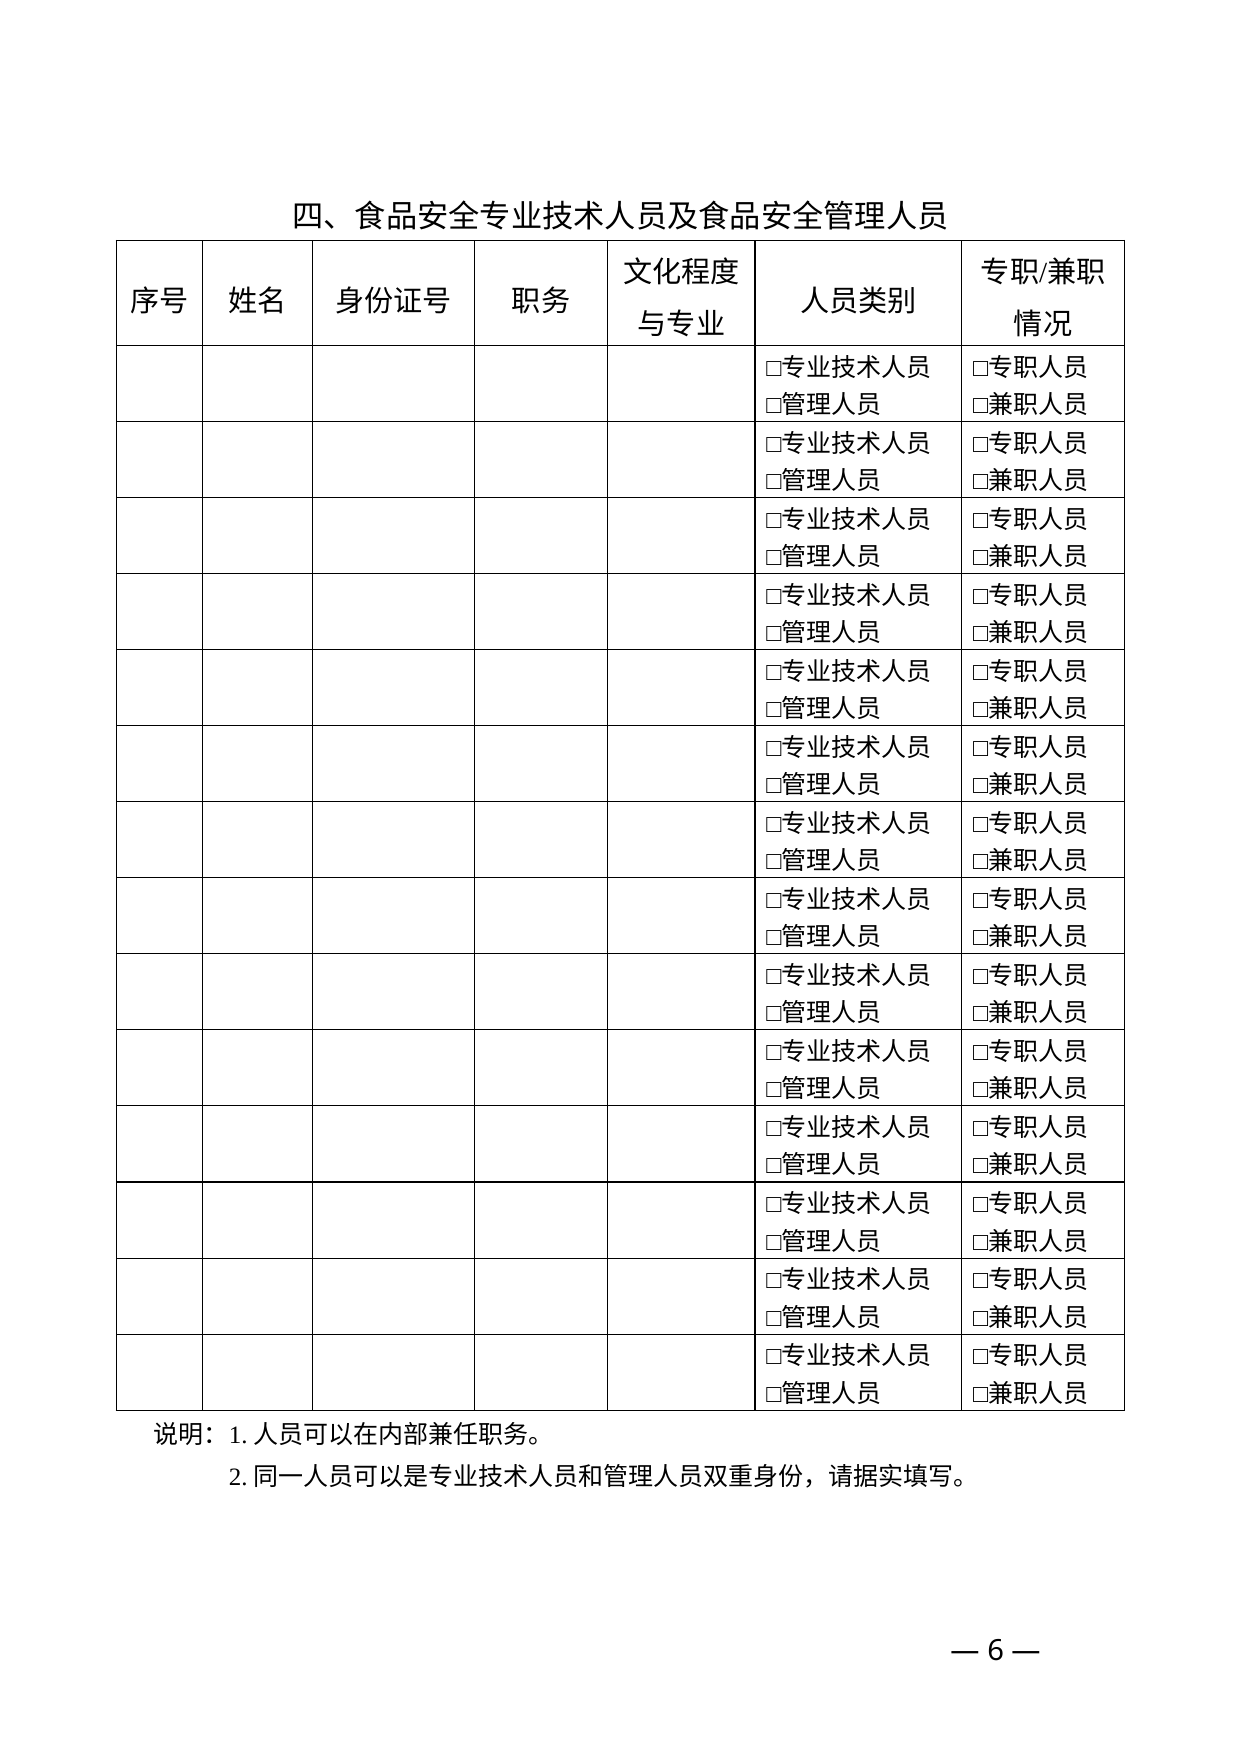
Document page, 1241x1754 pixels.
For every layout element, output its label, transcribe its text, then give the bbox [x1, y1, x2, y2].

table_cell [203, 498, 312, 573]
table_cell [475, 346, 607, 421]
table_cell [608, 878, 754, 953]
table_cell [117, 1106, 202, 1181]
table_cell □专职人员 □兼职人员 [962, 802, 1124, 877]
table_cell [203, 1030, 312, 1105]
table_cell □专职人员 □兼职人员 [962, 954, 1124, 1029]
table_cell [475, 954, 607, 1029]
table_cell □专职人员 □兼职人员 [962, 726, 1124, 801]
table_cell [313, 574, 474, 649]
table_cell [203, 346, 312, 421]
table_cell [475, 574, 607, 649]
table_cell [313, 1183, 474, 1257]
table_cell □专职人员 □兼职人员 [962, 1259, 1124, 1333]
table_cell [475, 498, 607, 573]
table_cell [203, 574, 312, 649]
table_cell [117, 498, 202, 573]
table_cell [608, 1183, 754, 1257]
table_cell [313, 726, 474, 801]
table_cell [117, 1335, 202, 1409]
text 2. 同一人员可以是专业技术人员和管理人员双重身份，请据实填写。 [153, 1452, 1087, 1494]
table_header 职务 [475, 241, 607, 345]
table_cell [313, 1259, 474, 1333]
table_cell [117, 650, 202, 725]
table_cell □专职人员 □兼职人员 [962, 498, 1124, 573]
table_cell [608, 726, 754, 801]
table_cell [313, 1106, 474, 1181]
table_cell □专业技术人员 □管理人员 [756, 574, 961, 649]
table_cell [313, 802, 474, 877]
table_header 姓名 [203, 241, 312, 345]
table_cell [117, 1030, 202, 1105]
table_cell □专业技术人员 □管理人员 [756, 422, 961, 497]
table_cell [117, 1259, 202, 1333]
table_cell □专职人员 □兼职人员 [962, 1106, 1124, 1181]
table_cell □专职人员 □兼职人员 [962, 574, 1124, 649]
table_cell [313, 878, 474, 953]
table_header 文化程度与专业 [608, 241, 754, 345]
table_cell □专职人员 □兼职人员 [962, 1030, 1124, 1105]
table_cell □专业技术人员 □管理人员 [756, 1106, 961, 1181]
table_cell [475, 1030, 607, 1105]
table_cell [313, 422, 474, 497]
table_cell [608, 1106, 754, 1181]
table_cell [475, 1106, 607, 1181]
table_header 专职/兼职情况 [962, 241, 1124, 345]
table_cell [608, 346, 754, 421]
table_cell [117, 574, 202, 649]
table_cell [203, 422, 312, 497]
table_cell □专业技术人员 □管理人员 [756, 1030, 961, 1105]
table_cell □专职人员 □兼职人员 [962, 422, 1124, 497]
table_cell □专职人员 □兼职人员 [962, 650, 1124, 725]
text 四、食品安全专业技术人员及食品安全管理人员 [153, 177, 1087, 240]
table_cell [608, 422, 754, 497]
table_cell [117, 1183, 202, 1257]
table_cell [117, 346, 202, 421]
table_cell [203, 954, 312, 1029]
table_cell [313, 498, 474, 573]
table_cell [475, 802, 607, 877]
table_header 序号 [117, 241, 202, 345]
table_cell □专业技术人员 □管理人员 [756, 1335, 961, 1409]
table_cell □专业技术人员 □管理人员 [756, 954, 961, 1029]
table_cell [117, 726, 202, 801]
table_cell [117, 878, 202, 953]
table_cell [608, 1259, 754, 1333]
table_cell □专职人员 □兼职人员 [962, 346, 1124, 421]
table_cell [475, 650, 607, 725]
text 说明：1. 人员可以在内部兼任职务。 [153, 1411, 1087, 1452]
table_cell [203, 1335, 312, 1409]
table_cell [475, 422, 607, 497]
table_cell [117, 802, 202, 877]
table_cell [203, 802, 312, 877]
table_cell [313, 346, 474, 421]
table_cell □专职人员 □兼职人员 [962, 1335, 1124, 1409]
table_cell [475, 726, 607, 801]
table_cell [608, 1335, 754, 1409]
table_cell [203, 1259, 312, 1333]
table_cell [475, 1335, 607, 1409]
table_cell [608, 650, 754, 725]
table_cell [475, 878, 607, 953]
table_cell [608, 498, 754, 573]
table_cell [608, 1030, 754, 1105]
table_cell □专职人员 □兼职人员 [962, 878, 1124, 953]
table_cell [203, 726, 312, 801]
table_cell □专业技术人员 □管理人员 [756, 1183, 961, 1257]
table_cell □专业技术人员 □管理人员 [756, 346, 961, 421]
table_cell [117, 954, 202, 1029]
table_cell [203, 1106, 312, 1181]
table_cell [203, 878, 312, 953]
table_cell [117, 422, 202, 497]
table_cell □专业技术人员 □管理人员 [756, 650, 961, 725]
table_cell [203, 650, 312, 725]
table_cell [313, 650, 474, 725]
table_cell □专职人员 □兼职人员 [962, 1183, 1124, 1257]
table_cell [313, 954, 474, 1029]
table_cell [313, 1335, 474, 1409]
table_cell [608, 954, 754, 1029]
table_cell □专业技术人员 □管理人员 [756, 802, 961, 877]
table_cell □专业技术人员 □管理人员 [756, 878, 961, 953]
table_cell [203, 1183, 312, 1257]
table_cell [608, 574, 754, 649]
table_header 人员类别 [756, 241, 961, 345]
table_cell □专业技术人员 □管理人员 [756, 498, 961, 573]
table_cell [313, 1030, 474, 1105]
table_cell □专业技术人员 □管理人员 [756, 1259, 961, 1333]
table_cell [608, 802, 754, 877]
table_cell [475, 1259, 607, 1333]
table_cell [475, 1183, 607, 1257]
table_cell □专业技术人员 □管理人员 [756, 726, 961, 801]
table_header 身份证号 [313, 241, 474, 345]
